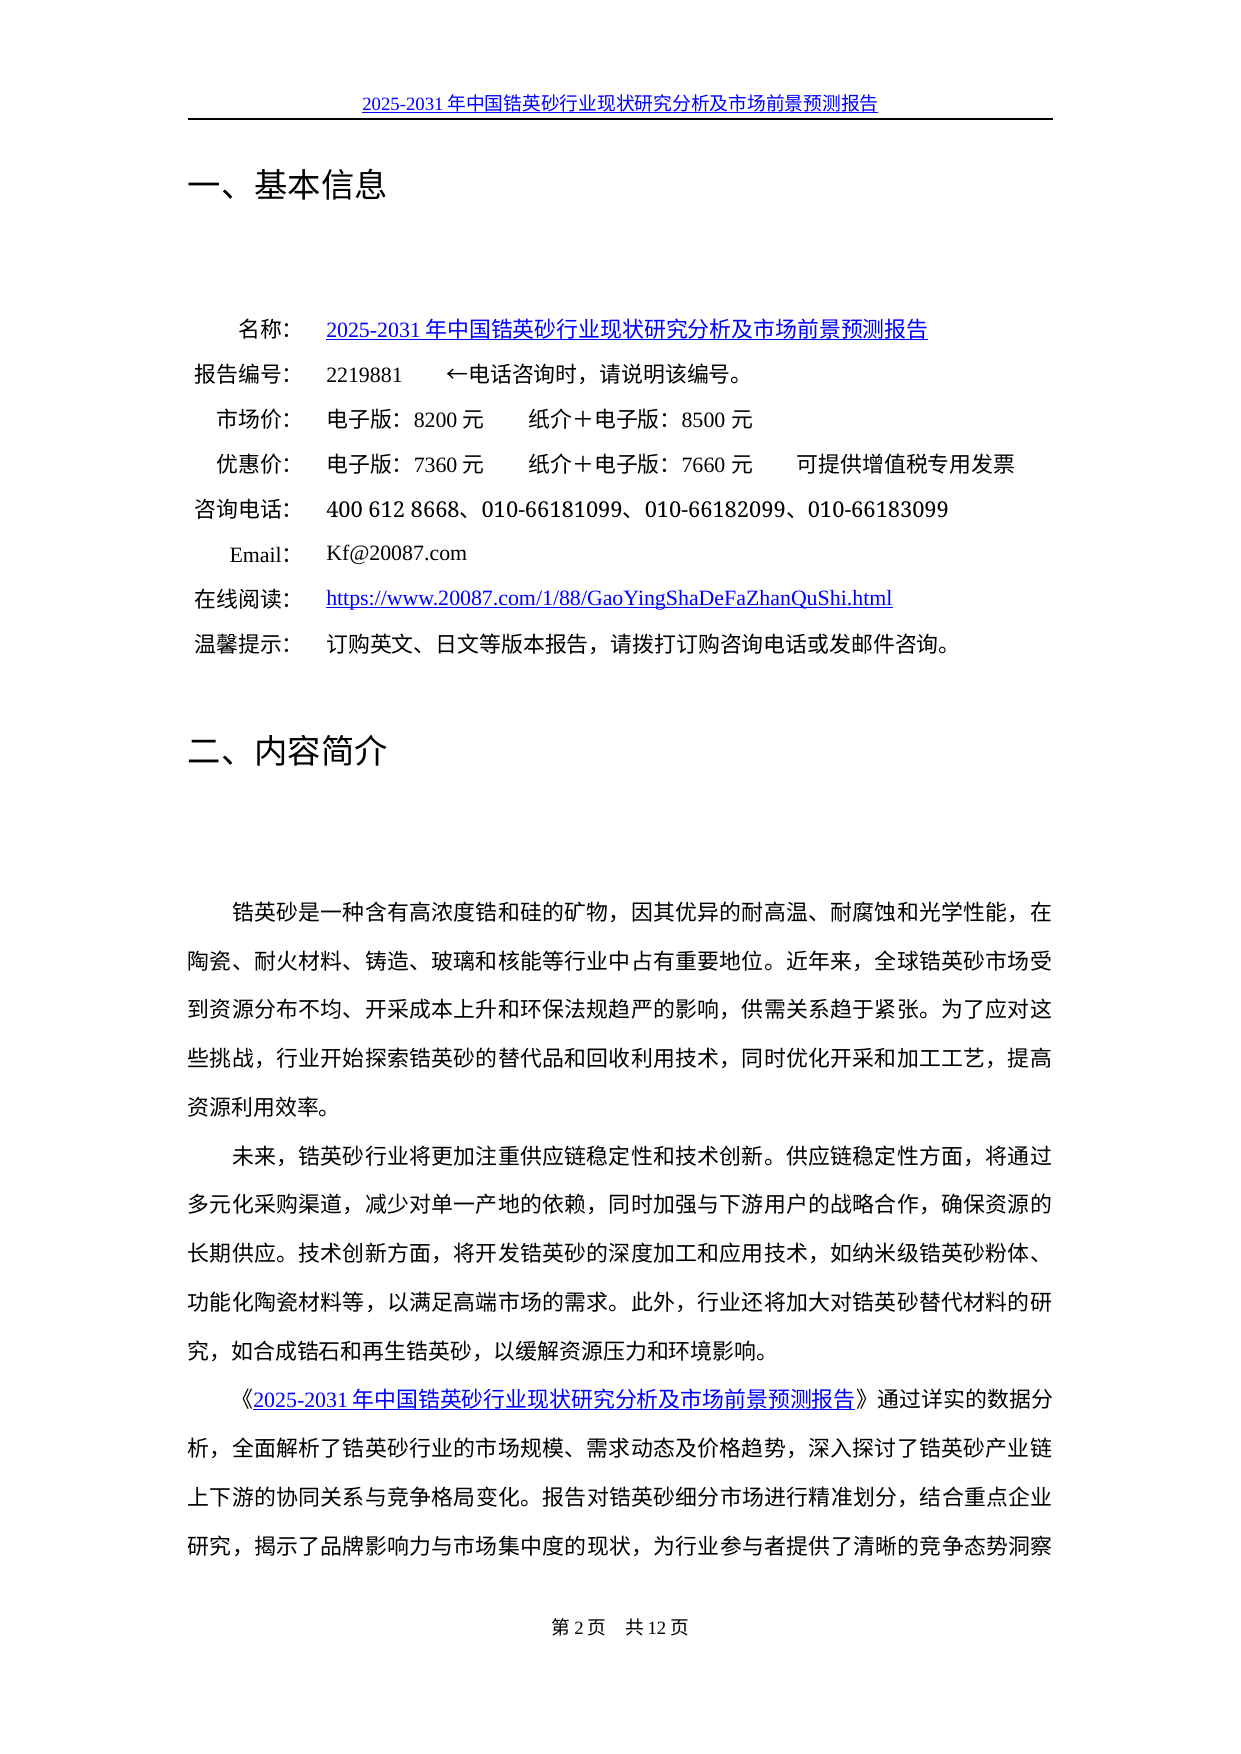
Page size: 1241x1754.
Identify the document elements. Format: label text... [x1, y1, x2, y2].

table_cell 订购英文、日文等版本报告，请拨打订购咨询电话或发邮件咨询。 [315, 627, 1073, 672]
table_cell 在线阅读： [167, 582, 315, 627]
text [187, 894, 1053, 1561]
table_cell 温馨提示： [167, 627, 315, 672]
table_cell 报告编号： [167, 357, 315, 402]
table_cell 市场价： [167, 402, 315, 447]
title 二、内容简介 [187, 717, 1053, 782]
table_cell 电子版：8200 元 纸介＋电子版：8500 元 [315, 402, 1073, 447]
table_cell 2219881 ←电话咨询时，请说明该编号。 [315, 357, 1073, 402]
table_cell 优惠价： [167, 447, 315, 492]
table_header 名称： [167, 312, 315, 357]
title 一、基本信息 [187, 150, 1053, 215]
table_cell Email： [167, 537, 315, 582]
table_cell 咨询电话： [167, 492, 315, 537]
table_cell Kf@20087.com [315, 537, 1073, 582]
table_cell 电子版：7360 元 纸介＋电子版：7660 元 可提供增值税专用发票 [315, 447, 1073, 492]
table_cell 400 612 8668、010-66181099、010-66182099、010-66183099 [315, 492, 1073, 537]
table_cell [315, 582, 1073, 627]
table_header 2025-2031年中国锆英砂行业现状研究分析及市场前景预测报告 [315, 312, 1073, 357]
